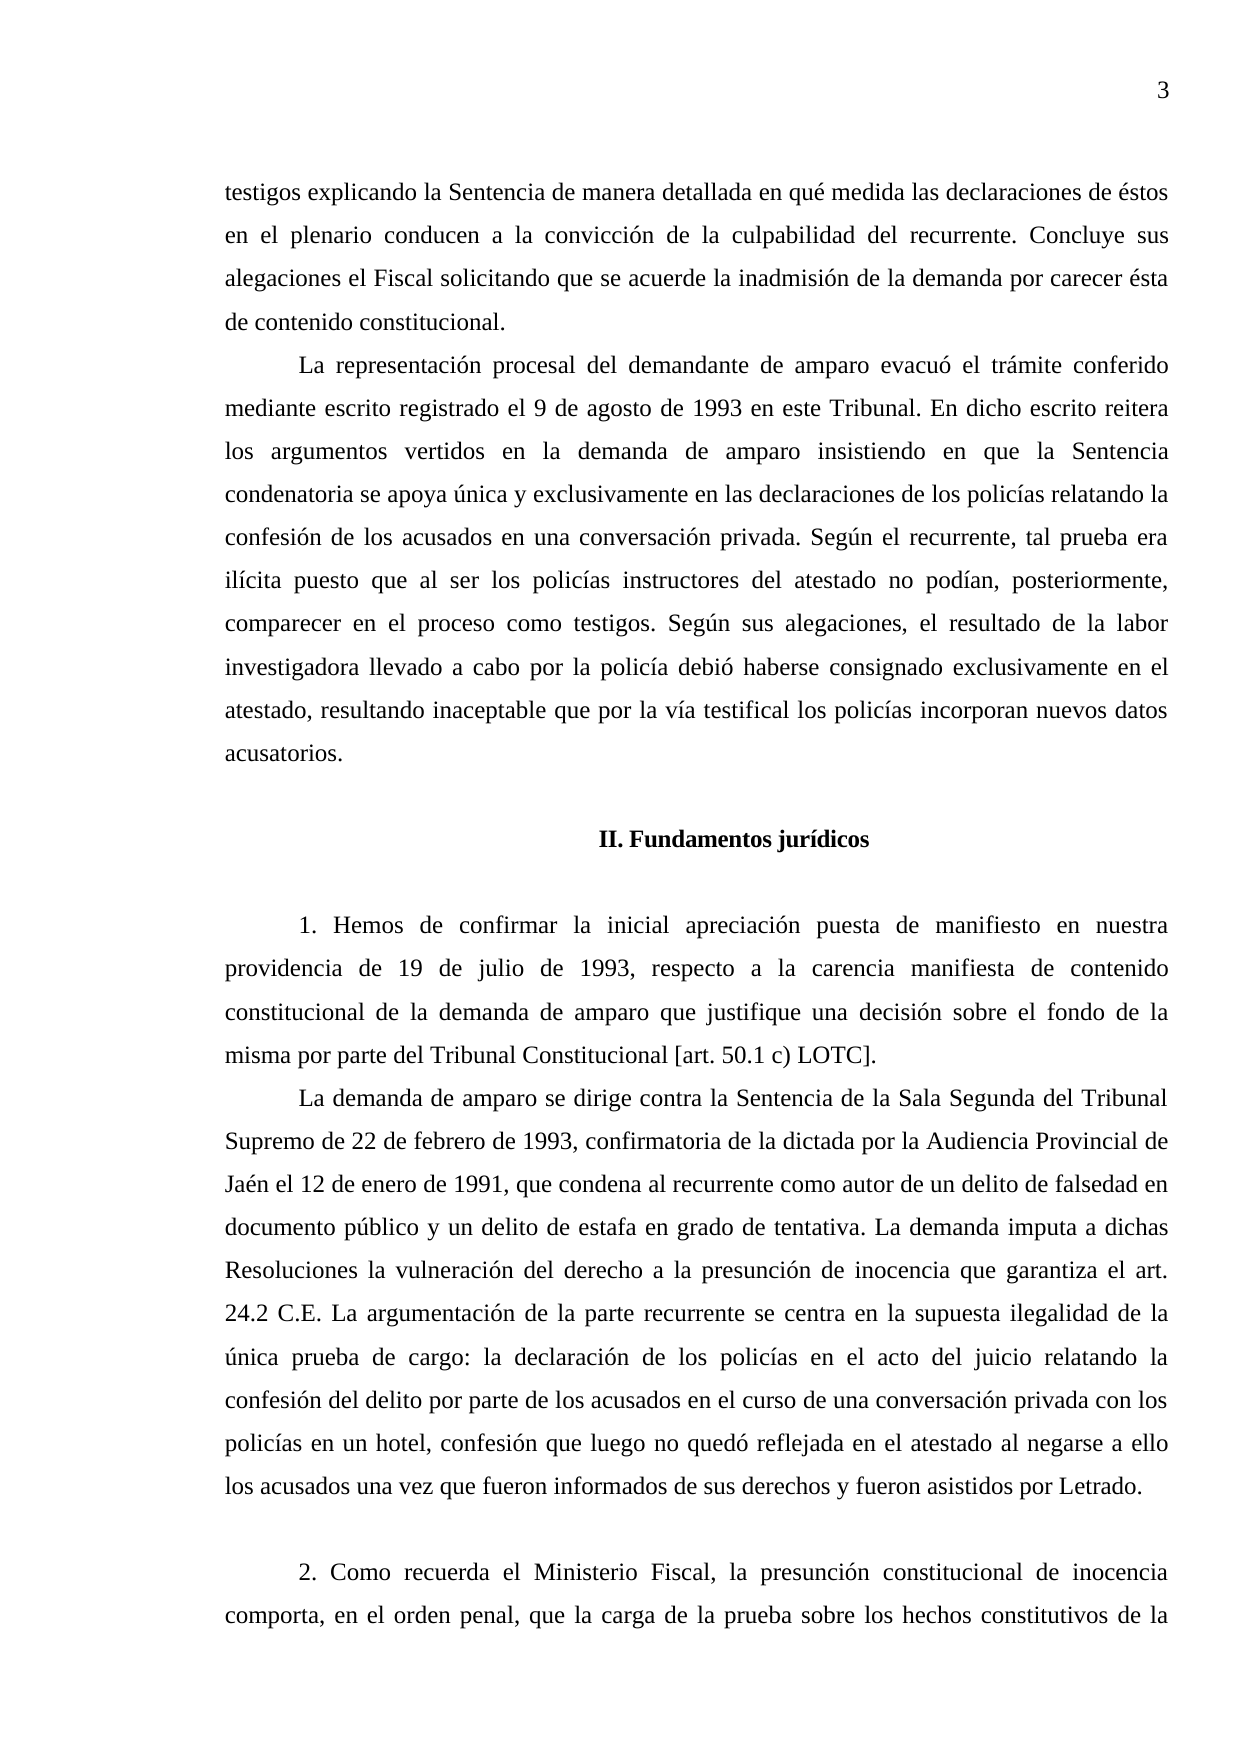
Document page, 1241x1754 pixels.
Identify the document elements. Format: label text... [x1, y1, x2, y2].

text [224, 1557, 1169, 1629]
text La representación procesal del demandante de amparo evacuó el trámite conferido mediante escrito registrado el 9 de agosto de 1993 en este Tribunal. En dicho escrito reitera los argumentos vertidos en la demanda de amparo insistiendo en que la Sentencia condenatoria se apoya única y exclusivamente en las declaraciones de los policías relatando la confesión de los acusados en una conversación privada. Según el recurrente, tal prueba era ilícita puesto que al ser los policías instructores del atestado no podían, posteriormente, comparecer en el proceso como testigos. Según sus alegaciones, el resultado de la labor investigadora llevado a cabo por la policía debió haberse consignado exclusivamente en el atestado, resultando inaceptable que por la vía testifical los policías incorporan nuevos datos acusatorios. [224, 350, 1169, 767]
subtitle II. Fundamentos jurídicos [224, 824, 1169, 853]
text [224, 177, 1169, 335]
text 1. Hemos de confirmar la inicial apreciación puesta de manifiesto en nuestra providencia de 19 de julio de 1993, respecto a la carencia manifiesta de contenido constitucional de la demanda de amparo que justifique una decisión sobre el fondo de la misma por parte del Tribunal Constitucional [art. 50.1 c) LOTC]. [224, 910, 1169, 1068]
text La demanda de amparo se dirige contra la Sentencia de la Sala Segunda del Tribunal Supremo de 22 de febrero de 1993, confirmatoria de la dictada por la Audiencia Provincial de Jaén el 12 de enero de 1991, que condena al recurrente como autor de un delito de falsedad en documento público y un delito de estafa en grado de tentativa. La demanda imputa a dichas Resoluciones la vulneración del derecho a la presunción de inocencia que garantiza el art. 24.2 C.E. La argumentación de la parte recurrente se centra en la supuesta ilegalidad de la única prueba de cargo: la declaración de los policías en el acto del juicio relatando la confesión del delito por parte de los acusados en el curso de una conversación privada con los policías en un hotel, confesión que luego no quedó reflejada en el atestado al negarse a ello los acusados una vez que fueron informados de sus derechos y fueron asistidos por Letrado. [224, 1083, 1169, 1500]
